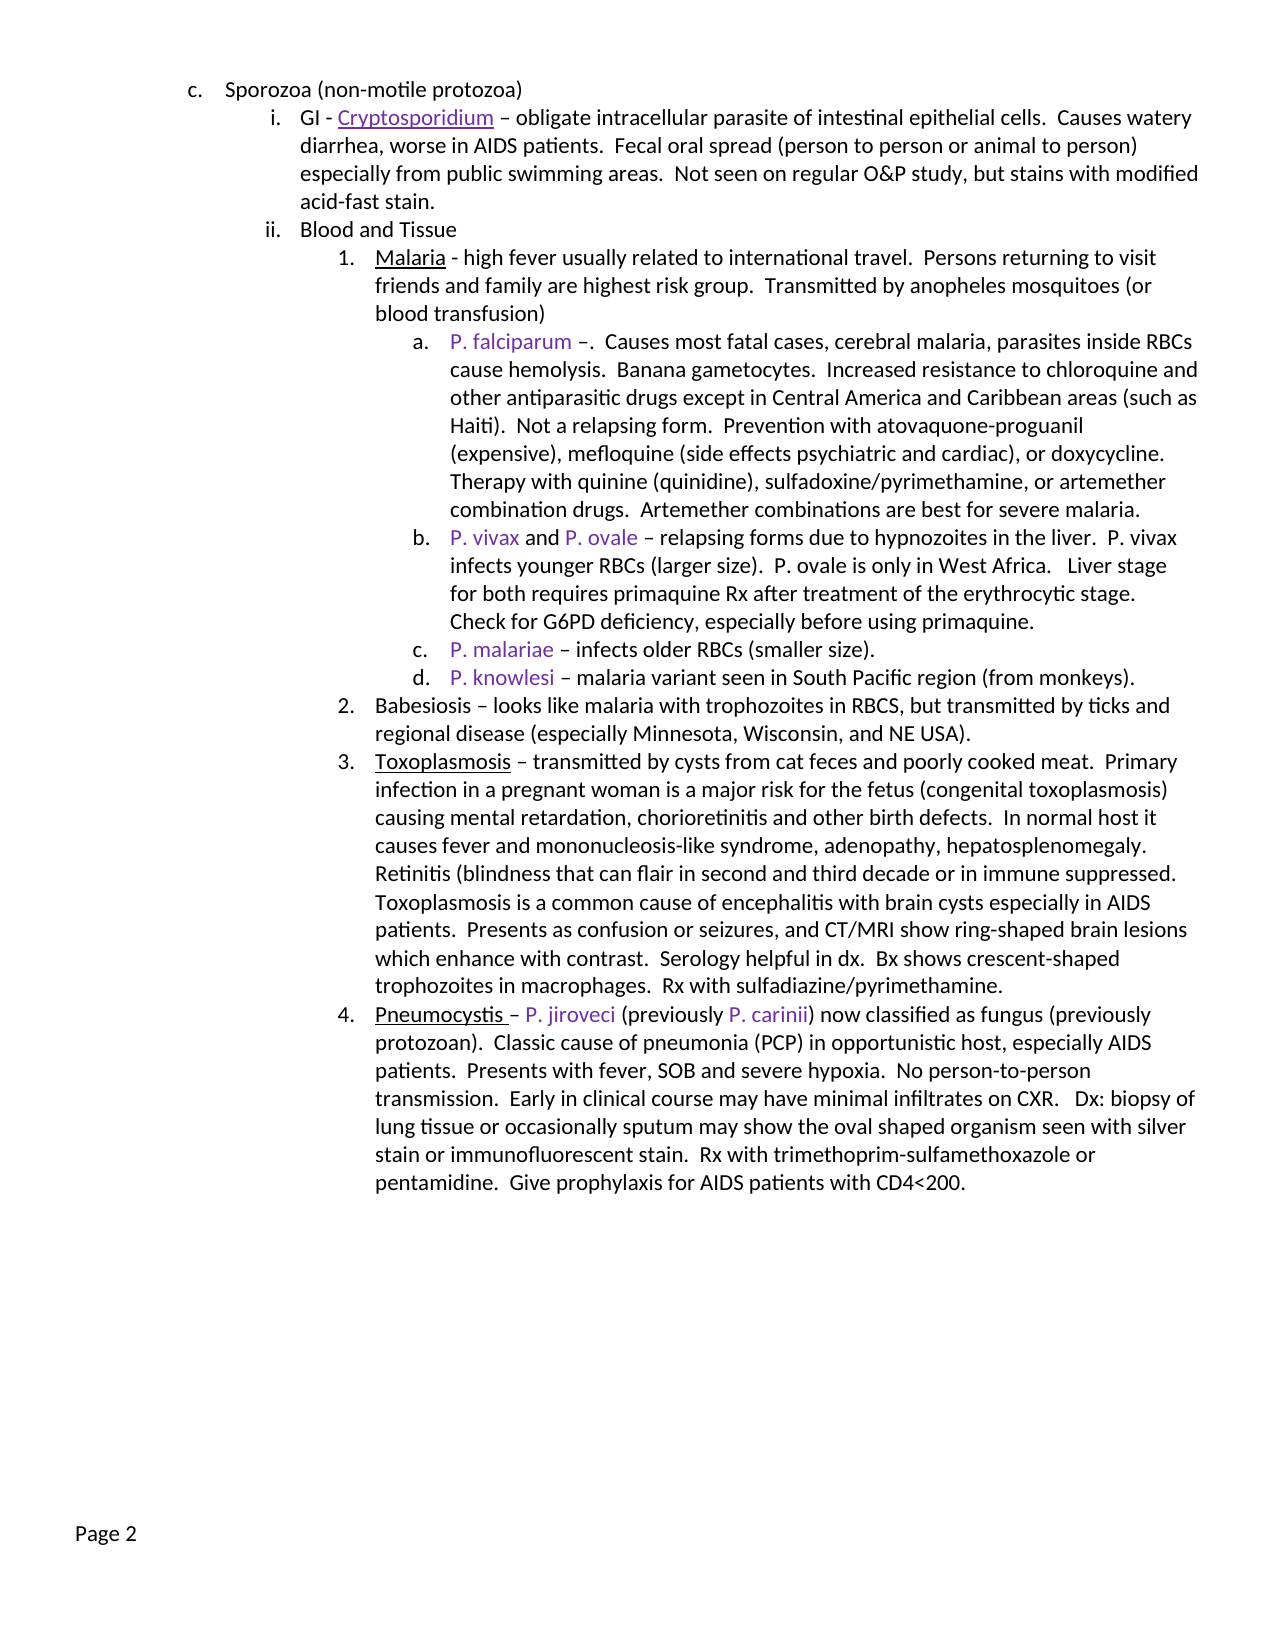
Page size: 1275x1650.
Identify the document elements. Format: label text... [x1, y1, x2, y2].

list P. falciparum –. Causes most fatal cases, cerebral malaria, parasites inside RBCs cause hemolysis. Banana gametocytes. Increased resistance to chloroquine and other antiparasitic drugs except in Central America and Caribbean areas (such as Haiti). Not a relapsing form. Prevention with atovaquone-proguanil (expensive), mefloquine (side effects psychiatric and cardiac), or doxycycline. Therapy with quinine (quinidine), sulfadoxine/pyrimethamine, or artemether combination drugs. Artemether combinations are best for severe malaria. [412, 327, 1200, 523]
list P. vivax and P. ovale – relapsing forms due to hypnozoites in the liver. P. vivax infects younger RBCs (larger size). P. ovale is only in West Africa. Liver stage for both requires primaquine Rx after treatment of the erythrocytic stage. Check for G6PD deficiency, especially before using primaquine. [412, 523, 1200, 635]
list P. knowlesi – malaria variant seen in South Pacific region (from monkeys). [412, 663, 1200, 691]
list Pneumocystis – P. jiroveci (previously P. carinii) now classified as fungus (previously protozoan). Classic cause of pneumonia (PCP) in opportunistic host, especially AIDS patients. Presents with fever, SOB and severe hypoxia. No person-to-person transmission. Early in clinical course may have minimal infiltrates on CXR. Dx: biopsy of lung tissue or occasionally sputum may show the oval shaped organism seen with silver stain or immunofluorescent stain. Rx with trimethoprim-sulfamethoxazole or pentamidine. Give prophylaxis for AIDS patients with CD4<200. [337, 1000, 1200, 1196]
list P. malariae – infects older RBCs (smaller size). [412, 635, 1200, 663]
list GI - Cryptosporidium – obligate intracellular parasite of intestinal epithelial cells. Causes watery diarrhea, worse in AIDS patients. Fecal oral spread (person to person or animal to person) especially from public swimming areas. Not seen on regular O&P study, but stains with modified acid-fast stain. [281, 103, 1200, 215]
list Malaria - high fever usually related to international travel. Persons returning to visit friends and family are highest risk group. Transmitted by anopheles mosquitoes (or blood transfusion) [337, 243, 1200, 327]
list Sporozoa (non-motile protozoa) [187, 75, 1200, 103]
list Babesiosis – looks like malaria with trophozoites in RBCS, but transmitted by ticks and regional disease (especially Minnesota, Wisconsin, and NE USA). [337, 691, 1200, 747]
list Blood and Tissue [281, 215, 1200, 243]
list Toxoplasmosis – transmitted by cysts from cat feces and poorly cooked meat. Primary infection in a pregnant woman is a major risk for the fetus (congenital toxoplasmosis) causing mental retardation, chorioretinitis and other birth defects. In normal host it causes fever and mononucleosis-like syndrome, adenopathy, hepatosplenomegaly. Retinitis (blindness that can flair in second and third decade or in immune suppressed. Toxoplasmosis is a common cause of encephalitis with brain cysts especially in AIDS patients. Presents as confusion or seizures, and CT/MRI show ring-shaped brain lesions which enhance with contrast. Serology helpful in dx. Bx shows crescent-shaped trophozoites in macrophages. Rx with sulfadiazine/pyrimethamine. [337, 747, 1200, 1000]
